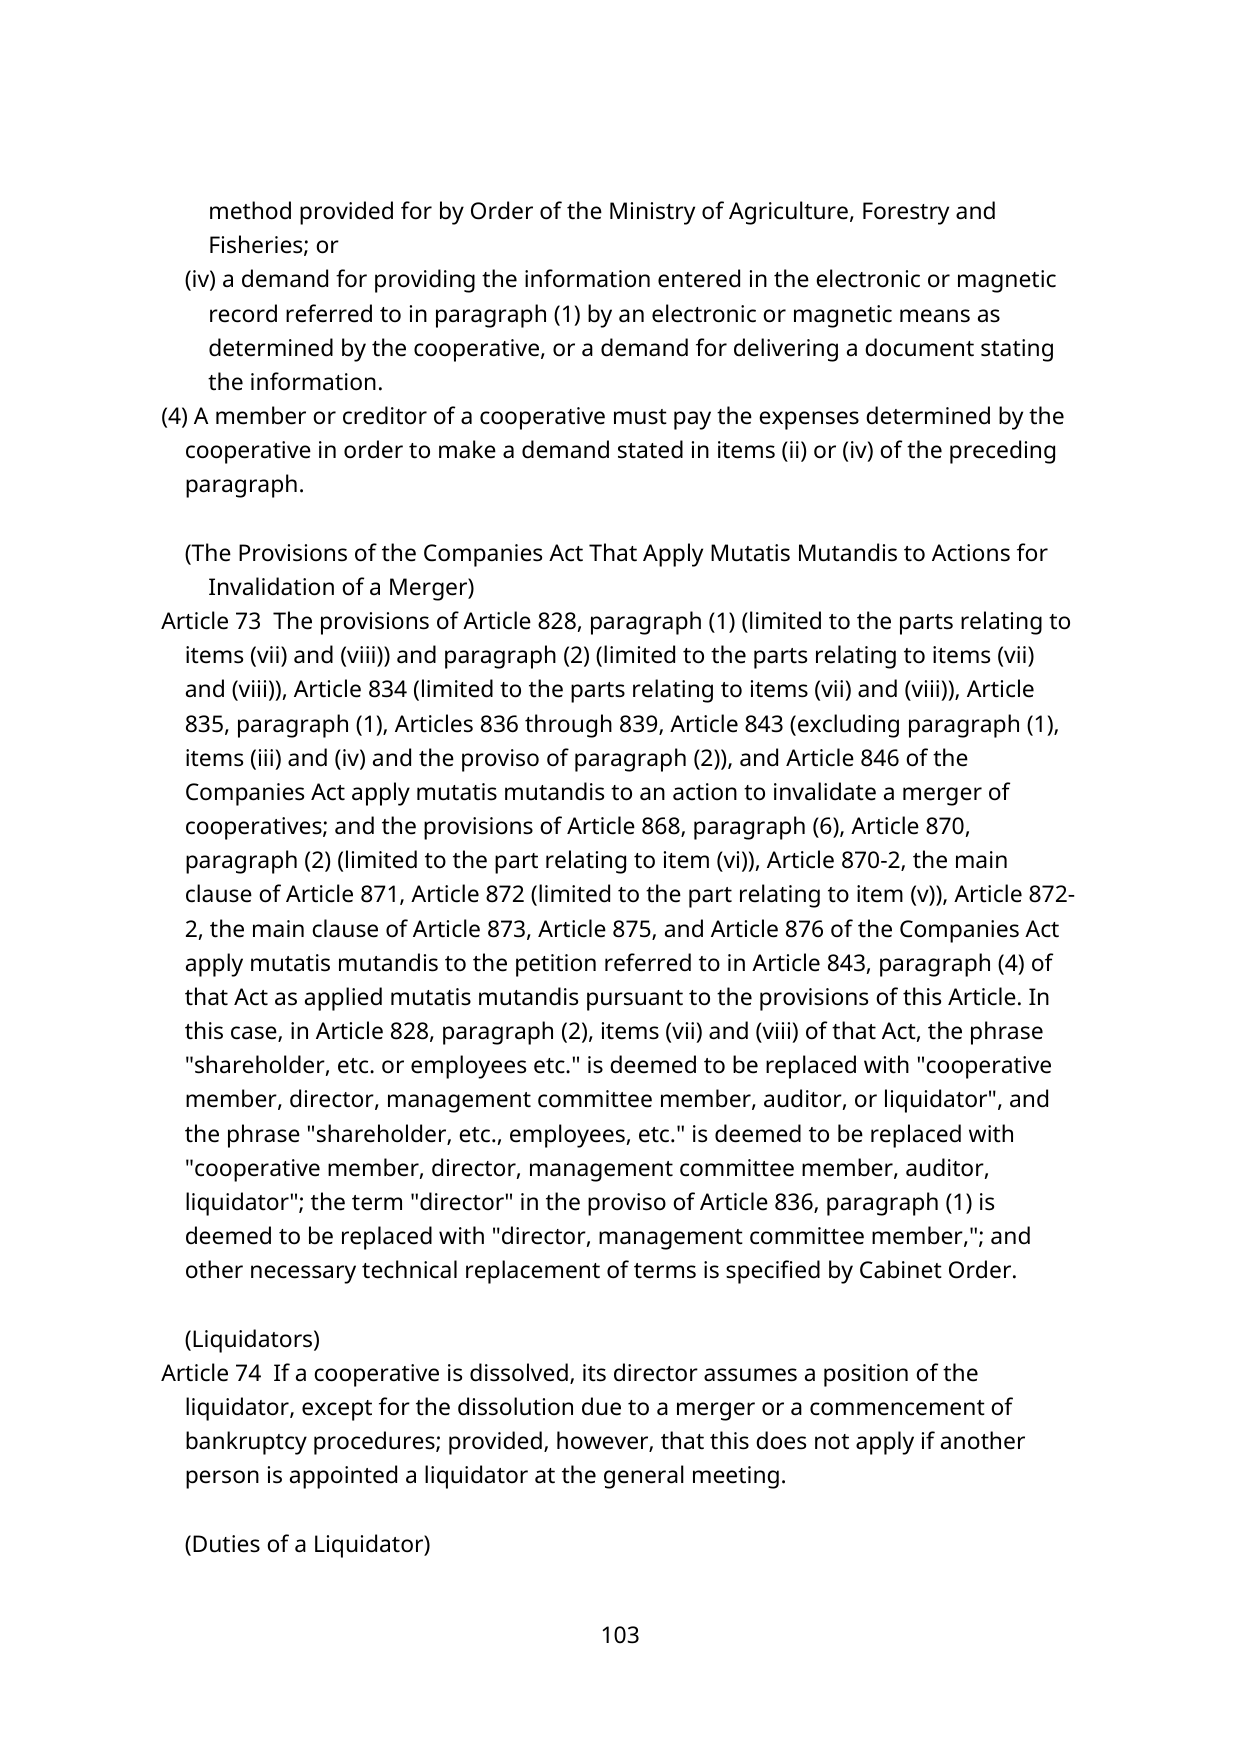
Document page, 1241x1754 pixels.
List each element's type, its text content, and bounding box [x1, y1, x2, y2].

text (The Provisions of the Companies Act That Apply Mutatis Mutandis to Actions for Invalidation of a Merger) [184, 535, 1079, 604]
text Article 73 The provisions of Article 828, paragraph (1) (limited to the parts relating to items (vii) and (viii)) and paragraph (2) (limited to the parts relating to items (vii) and (viii)), Article 834 (limited to the parts relating to items (vii) and (viii)), Article 835, paragraph (1), Articles 836 through 839, Article 843 (excluding paragraph (1), items (iii) and (iv) and the proviso of paragraph (2)), and Article 846 of the Companies Act apply mutatis mutandis to an action to invalidate a merger of cooperatives; and the provisions of Article 868, paragraph (6), Article 870, paragraph (2) (limited to the part relating to item (vi)), Article 870-2, the main clause of Article 871, Article 872 (limited to the part relating to item (v)), Article 872-2, the main clause of Article 873, Article 875, and Article 876 of the Companies Act apply mutatis mutandis to the petition referred to in Article 843, paragraph (4) of that Act as applied mutatis mutandis pursuant to the provisions of this Article. In this case, in Article 828, paragraph (2), items (vii) and (viii) of that Act, the phrase "shareholder, etc. or employees etc." is deemed to be replaced with "cooperative member, director, management committee member, auditor, or liquidator", and the phrase "shareholder, etc., employees, etc." is deemed to be replaced with "cooperative member, director, management committee member, auditor, liquidator"; the term "director" in the proviso of Article 836, paragraph (1) is deemed to be replaced with "director, management committee member,"; and other necessary technical replacement of terms is specified by Cabinet Order. [161, 604, 1079, 1287]
text (Liquidators) [184, 1321, 1079, 1355]
text Article 74 If a cooperative is dissolved, its director assumes a position of the liquidator, except for the dissolution due to a merger or a commencement of bankruptcy procedures; provided, however, that this does not apply if another person is appointed a liquidator at the general meeting. [161, 1355, 1079, 1492]
text (iv) a demand for providing the information entered in the electronic or magnetic record referred to in paragraph (1) by an electronic or magnetic means as determined by the cooperative, or a demand for delivering a document stating the information. [184, 262, 1079, 399]
text (4) A member or creditor of a cooperative must pay the expenses determined by the cooperative in order to make a demand stated in items (ii) or (iv) of the preceding paragraph. [161, 399, 1079, 501]
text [184, 194, 1079, 262]
text (Duties of a Liquidator) [184, 1526, 1079, 1560]
